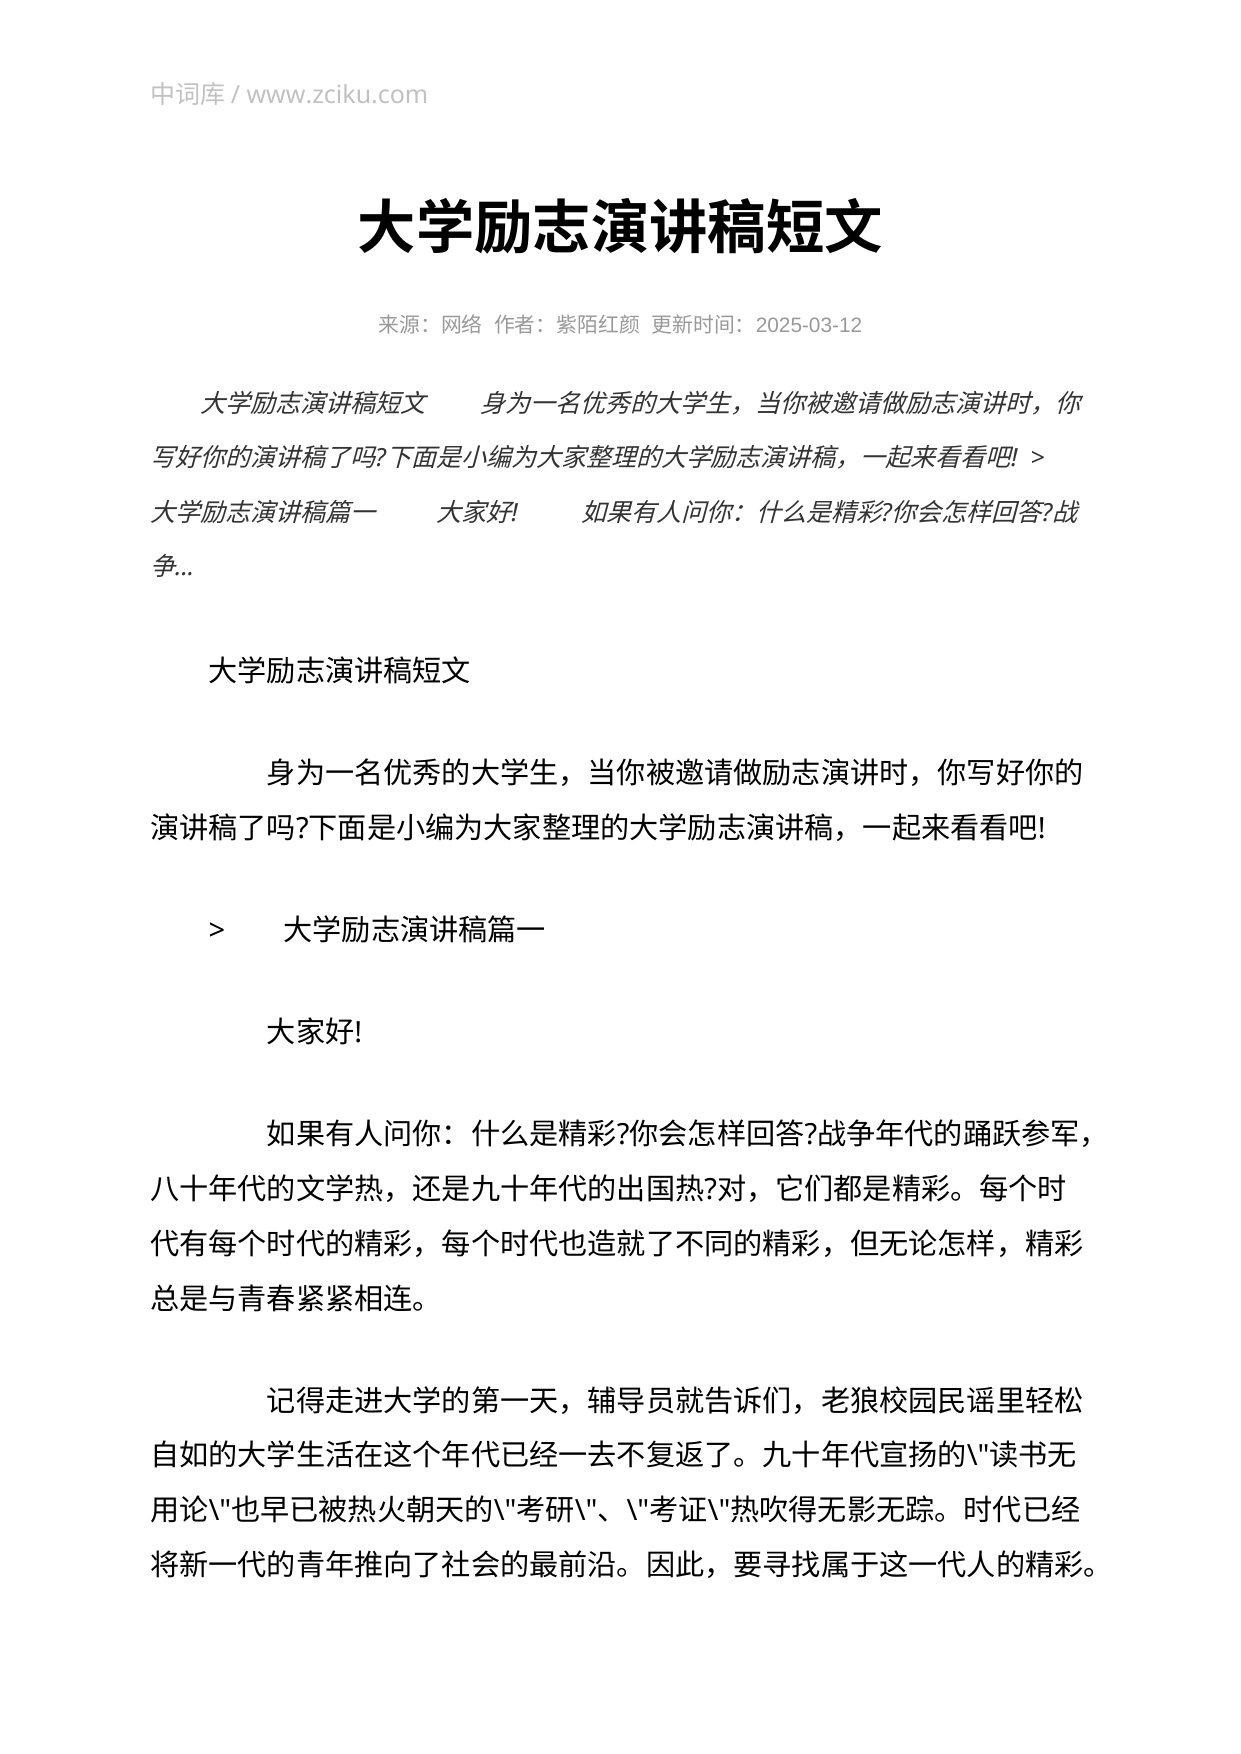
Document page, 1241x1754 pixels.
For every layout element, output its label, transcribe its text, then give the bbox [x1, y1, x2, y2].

text 如果有人问你：什么是精彩?你会怎样回答?战争年代的踊跃参军，八十年代的文学热，还是九十年代的出国热?对，它们都是精彩。每个时代有每个时代的精彩，每个时代也造就了不同的精彩，但无论怎样，精彩总是与青春紧紧相连。 [150, 1110, 1090, 1318]
text 来源：网络 作者：紫陌红颜 更新时间：2025-03-12 [150, 313, 1090, 337]
text 身为一名优秀的大学生，当你被邀请做励志演讲时，你写好你的演讲稿了吗?下面是小编为大家整理的大学励志演讲稿，一起来看看吧! [150, 749, 1090, 847]
text 大学励志演讲稿短文 [150, 648, 1090, 690]
text 大家好! [150, 1008, 1090, 1051]
subtitle 大学励志演讲稿短文 [150, 181, 1090, 266]
text 大学励志演讲稿短文 身为一名优秀的大学生，当你被邀请做励志演讲时，你写好你的演讲稿了吗?下面是小编为大家整理的大学励志演讲稿，一起来看看吧! > 大学励志演讲稿篇一 大家好! 如果有人问你：什么是精彩?你会怎样回答?战争... [150, 383, 1090, 583]
text > 大学励志演讲稿篇一 [150, 906, 1090, 949]
text 记得走进大学的第一天，辅导员就告诉们，老狼校园民谣里轻松自如的大学生活在这个年代已经一去不复返了。九十年代宣扬的\"读书无用论\"也早已被热火朝天的\"考研\"、\"考证\"热吹得无影无踪。时代已经将新一代的青年推向了社会的最前沿。因此，要寻找属于这一代人的精彩。 [150, 1377, 1090, 1584]
